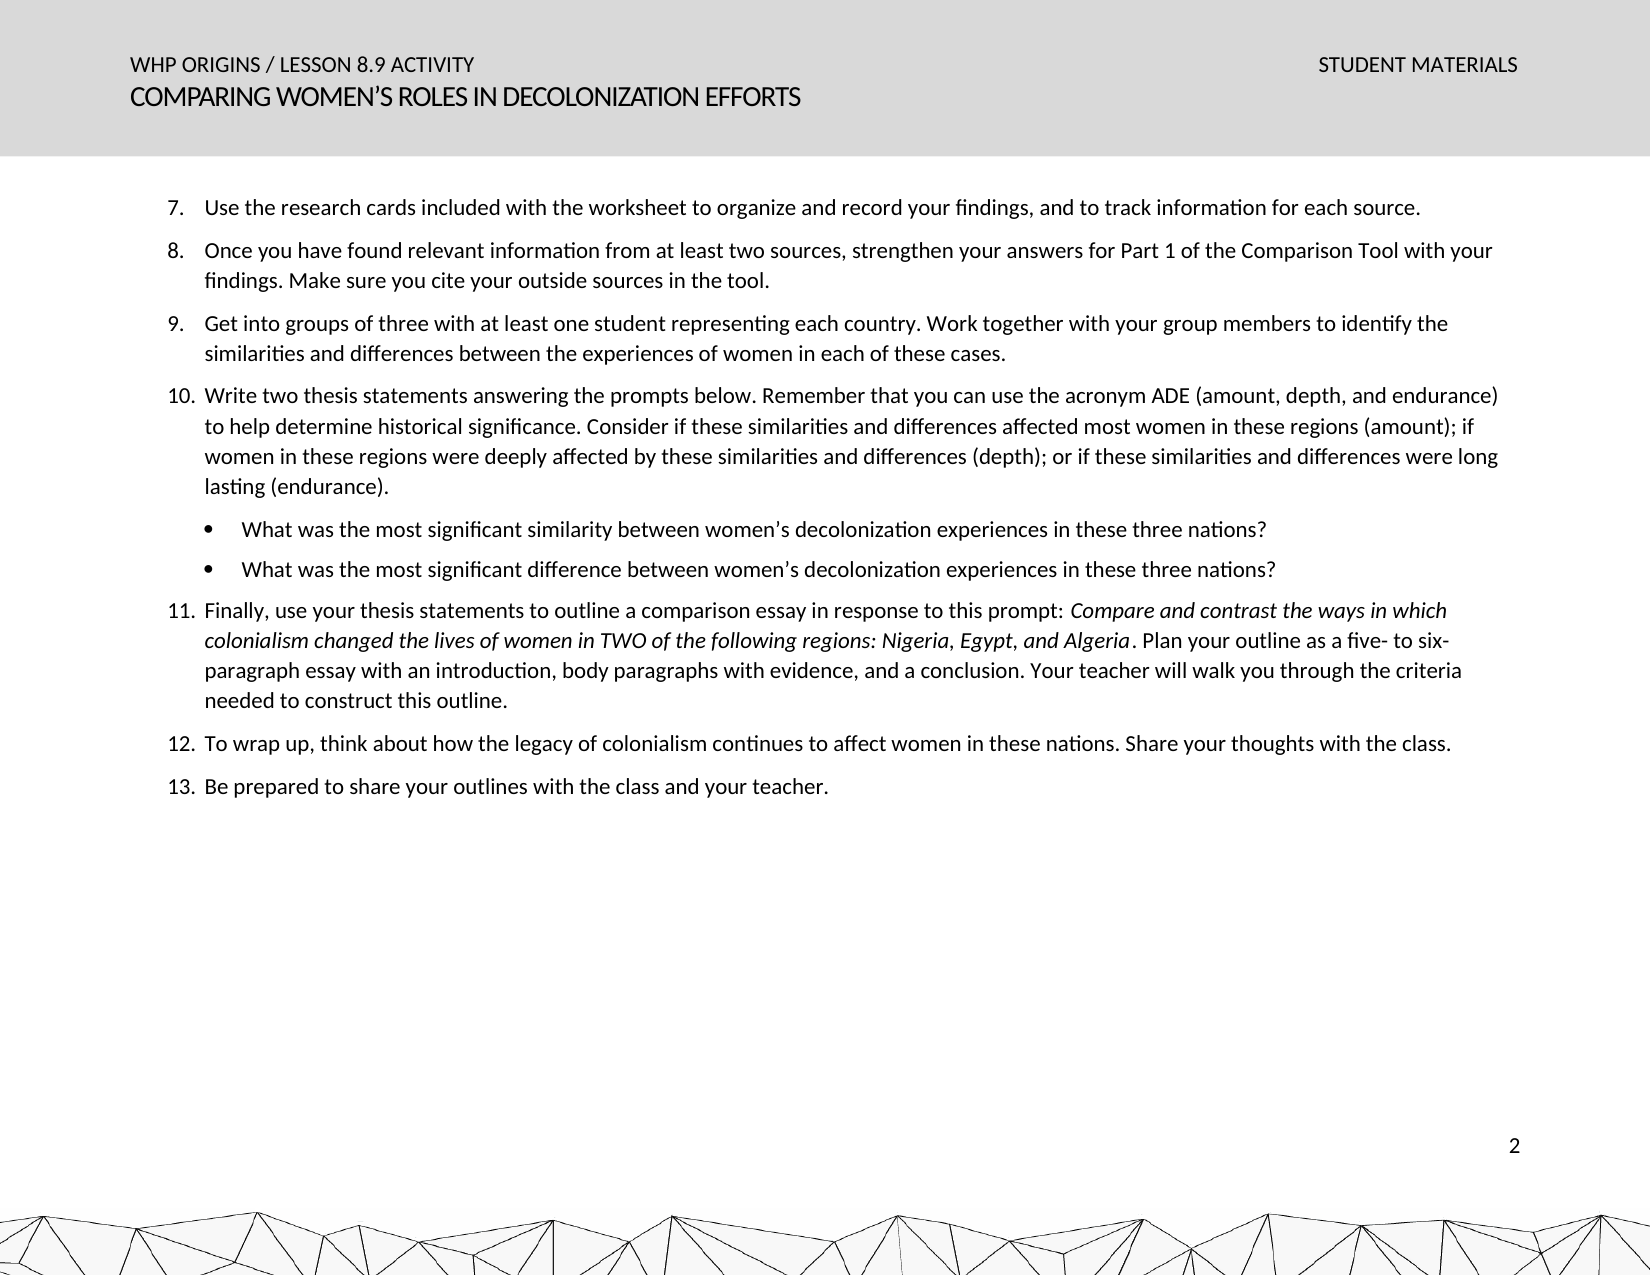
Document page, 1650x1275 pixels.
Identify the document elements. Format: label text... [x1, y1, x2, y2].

list What was the most significant difference between women’s decolonization experiences in these three nations? [204, 556, 1520, 583]
list Finally, use your thesis statements to outline a comparison essay in response to this prompt: Compare and contrast the ways in which colonialism changed the lives of women in TWO of the following regions: Nigeria, Egypt, and Algeria. Plan your outline as a five- to six- paragraph essay with an introduction, body paragraphs with evidence, and a conclusion. Your teacher will walk you through the criteria needed to construct this outline. [167, 596, 1520, 715]
list To wrap up, think about how the legacy of colonialism continues to affect women in these nations. Share your thoughts with the class. [167, 729, 1520, 757]
list What was the most significant similarity between women’s decolonization experiences in these three nations? [204, 515, 1520, 543]
list Write two thesis statements answering the prompts below. Remember that you can use the acronym ADE (amount, depth, and endurance) to help determine historical significance. Consider if these similarities and differences affected most women in these regions (amount); if women in these regions were deeply affected by these similarities and differences (depth); or if these similarities and differences were long lasting (endurance). [167, 382, 1520, 500]
list Be prepared to share your outlines with the class and your teacher. [167, 772, 1520, 800]
picture [0, 1208, 1650, 1275]
list Use the research cards included with the worksheet to organize and record your findings, and to track information for each source. [167, 193, 1520, 221]
list Get into groups of three with at least one student representing each country. Work together with your group members to identify the similarities and differences between the experiences of women in each of these cases. [167, 309, 1520, 367]
list Once you have found relevant information from at least two sources, strengthen your answers for Part 1 of the Comparison Tool with your findings. Make sure you cite your outside sources in the tool. [167, 236, 1520, 294]
